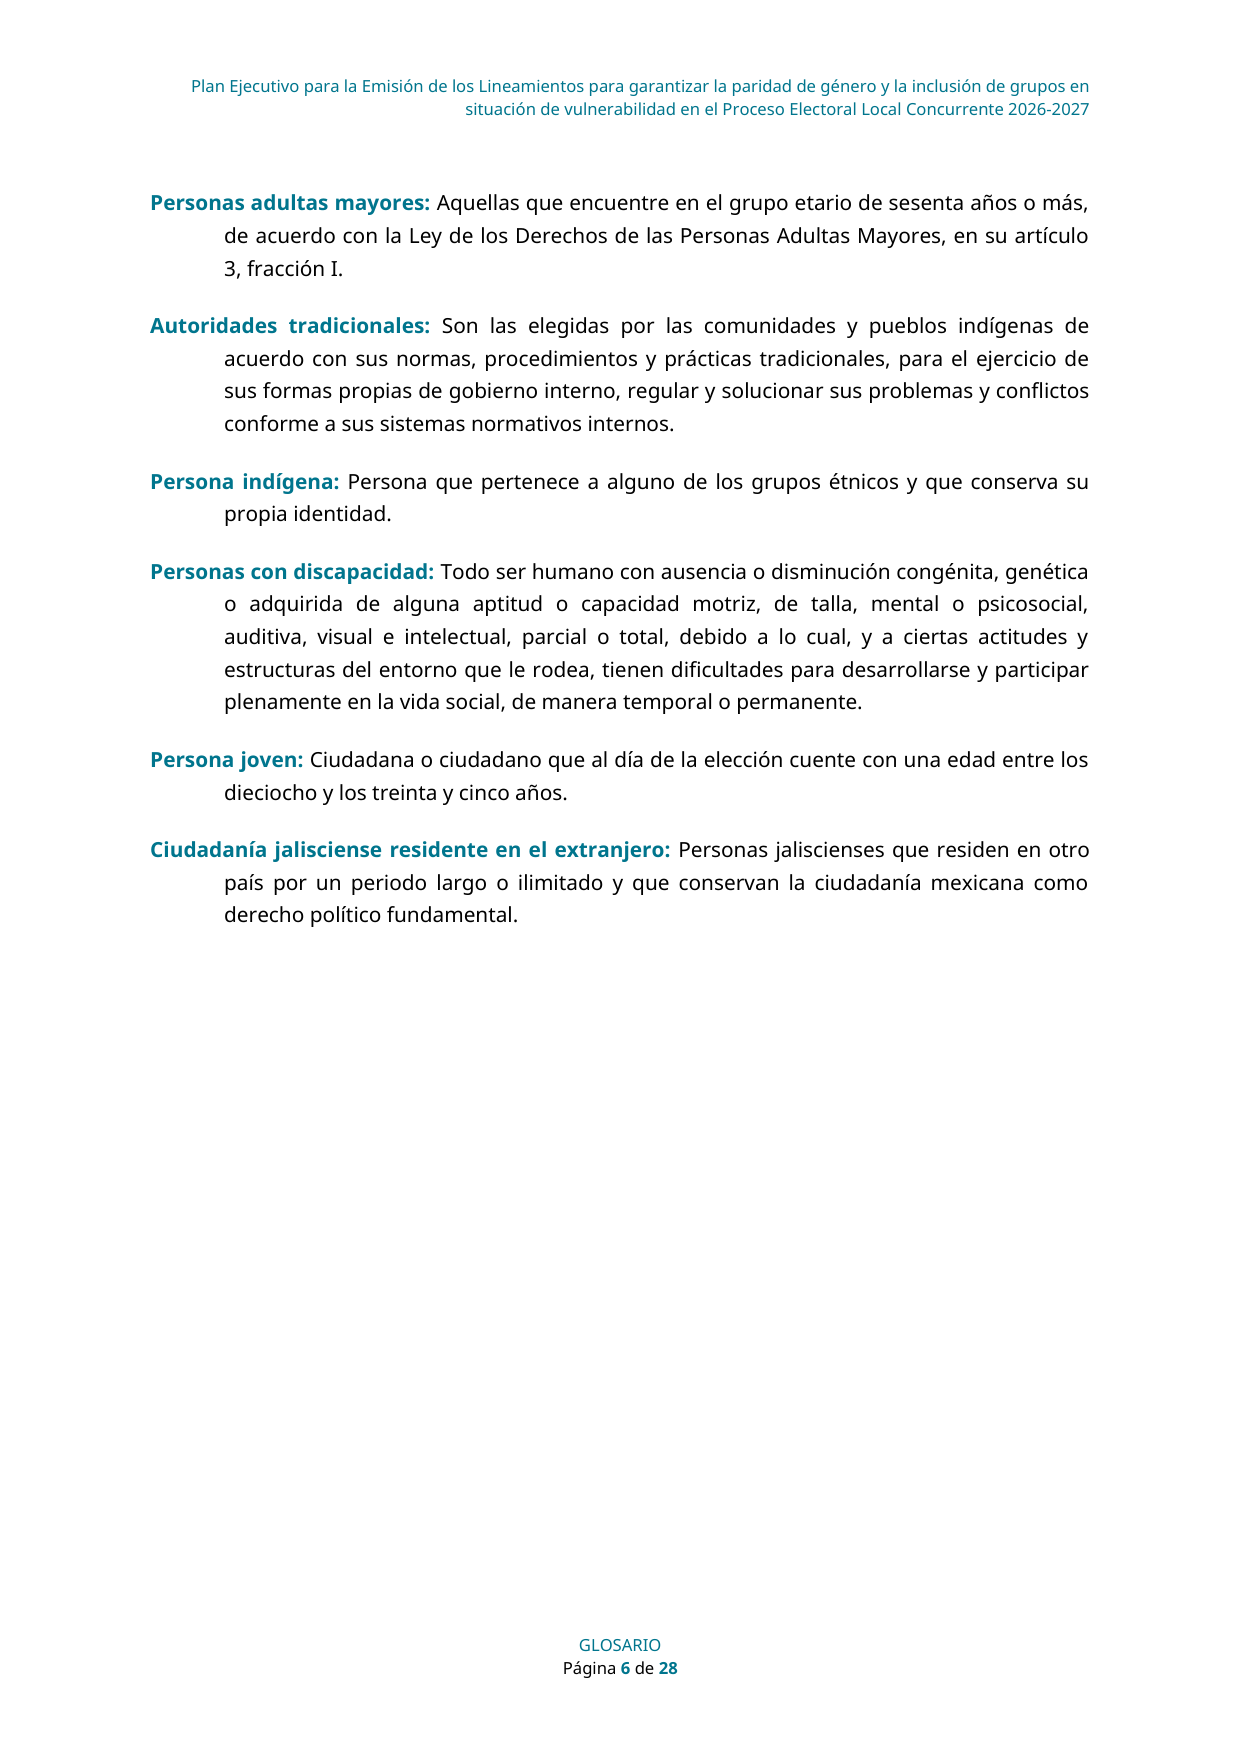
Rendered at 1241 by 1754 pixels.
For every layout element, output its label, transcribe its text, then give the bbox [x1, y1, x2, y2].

text Personas adultas mayores: Aquellas que encuentre en el grupo etario de sesenta años o más, de acuerdo con la Ley de los Derechos de las Personas Adultas Mayores, en su artículo 3, fracción I. [150, 188, 1090, 282]
text Ciudadanía jalisciense residente en el extranjero: Personas jaliscienses que residen en otro país por un periodo largo o ilimitado y que conservan la ciudadanía mexicana como derecho político fundamental. [150, 835, 1090, 929]
text Personas con discapacidad: Todo ser humano con ausencia o disminución congénita, genética o adquirida de alguna aptitud o capacidad motriz, de talla, mental o psicosocial, auditiva, visual e intelectual, parcial o total, debido a lo cual, y a ciertas actitudes y estructuras del entorno que le rodea, tienen dificultades para desarrollarse y participar plenamente en la vida social, de manera temporal o permanente. [150, 557, 1090, 716]
text Autoridades tradicionales: Son las elegidas por las comunidades y pueblos indígenas de acuerdo con sus normas, procedimientos y prácticas tradicionales, para el ejercicio de sus formas propias de gobierno interno, regular y solucionar sus problemas y conflictos conforme a sus sistemas normativos internos. [150, 311, 1090, 438]
text Persona indígena: Persona que pertenece a alguno de los grupos étnicos y que conserva su propia identidad. [150, 467, 1090, 528]
text Persona joven: Ciudadana o ciudadano que al día de la elección cuente con una edad entre los dieciocho y los treinta y cinco años. [150, 745, 1090, 806]
